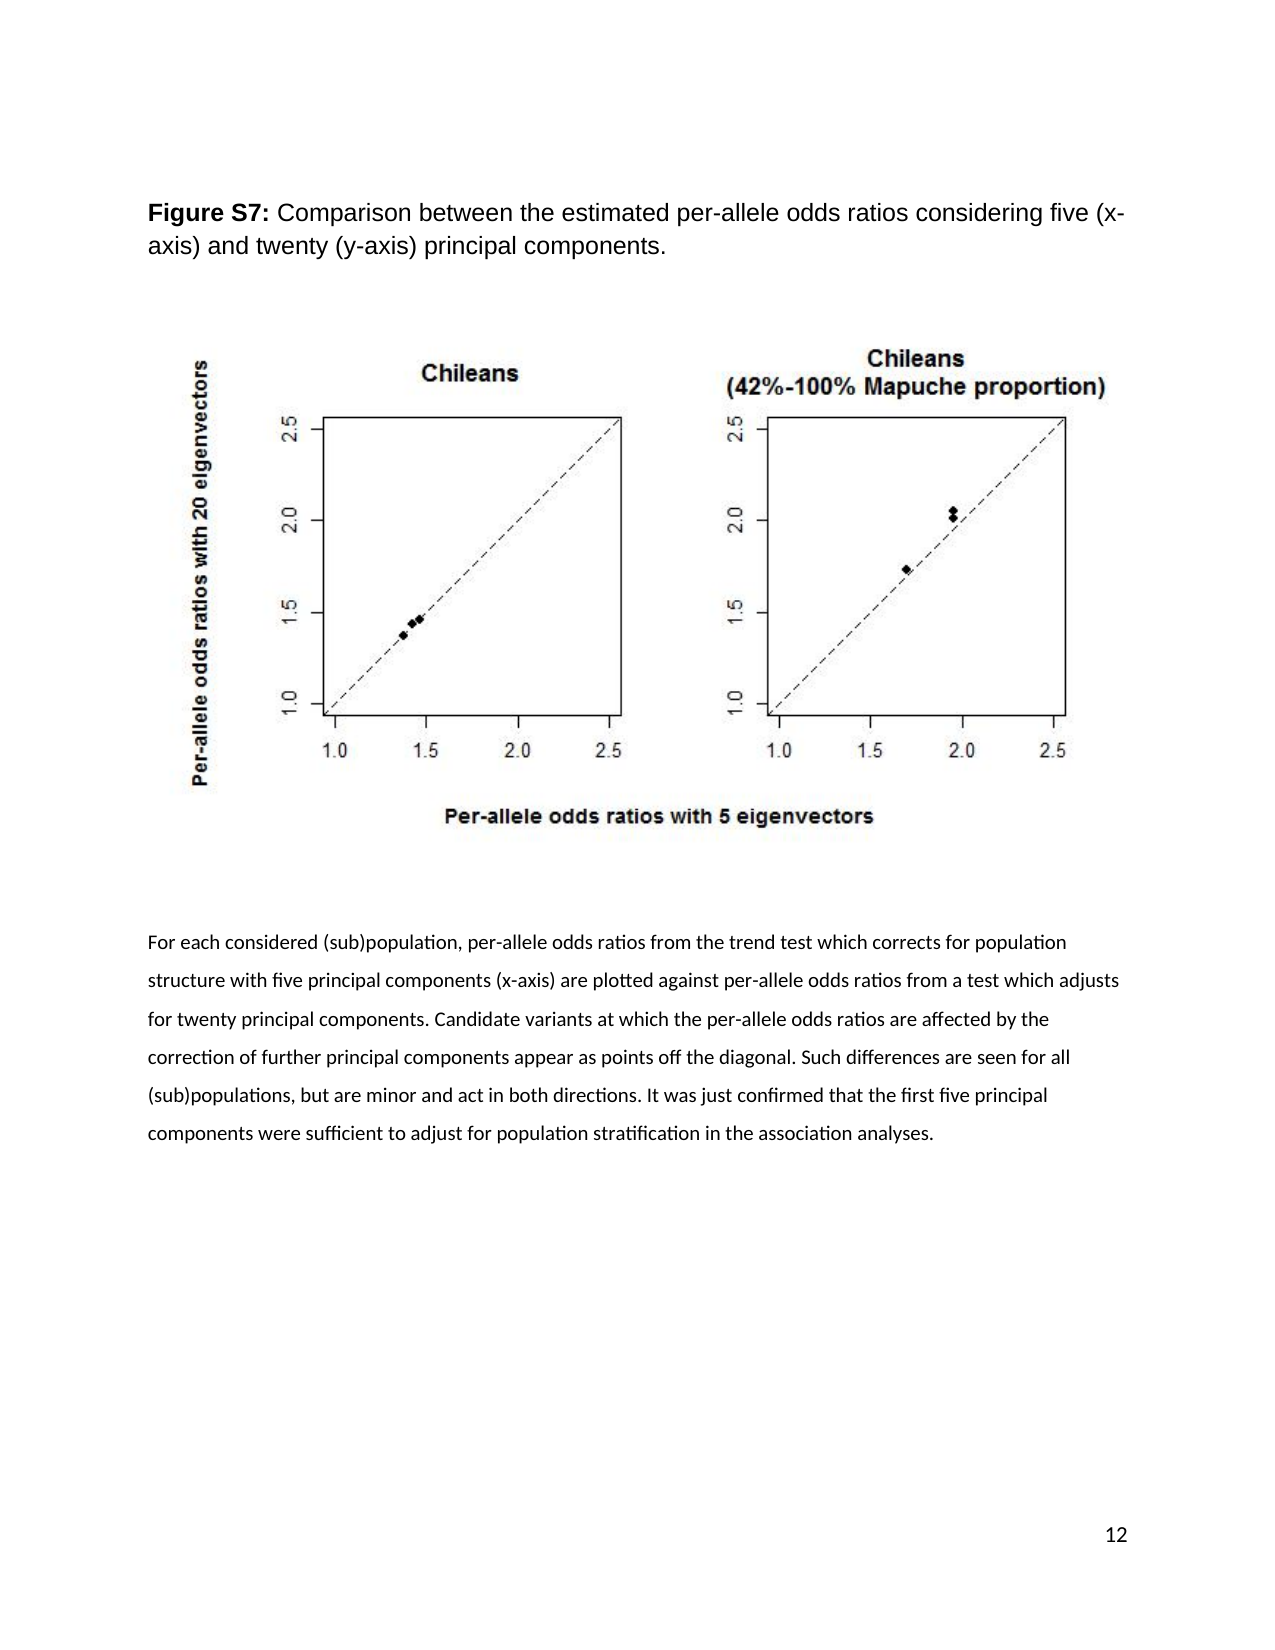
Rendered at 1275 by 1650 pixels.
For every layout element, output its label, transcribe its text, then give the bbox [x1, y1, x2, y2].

subtitle Figure S7: Comparison between the estimated per-allele odds ratios considering five (x-axis) and twenty (y-axis) principal components. [148, 198, 1127, 259]
text For each considered (sub)population, per-allele odds ratios from the trend test which corrects for population structure with five principal components (x-axis) are plotted against per-allele odds ratios from a test which adjusts for twenty principal components. Candidate variants at which the per-allele odds ratios are affected by the correction of further principal components appear as points off the diagonal. Such differences are seen for all (sub)populations, but are minor and act in both directions. It was just confirmed that the first five principal components were sufficient to adjust for population stratification in the association analyses. [148, 929, 1127, 1146]
picture [147, 301, 1128, 878]
